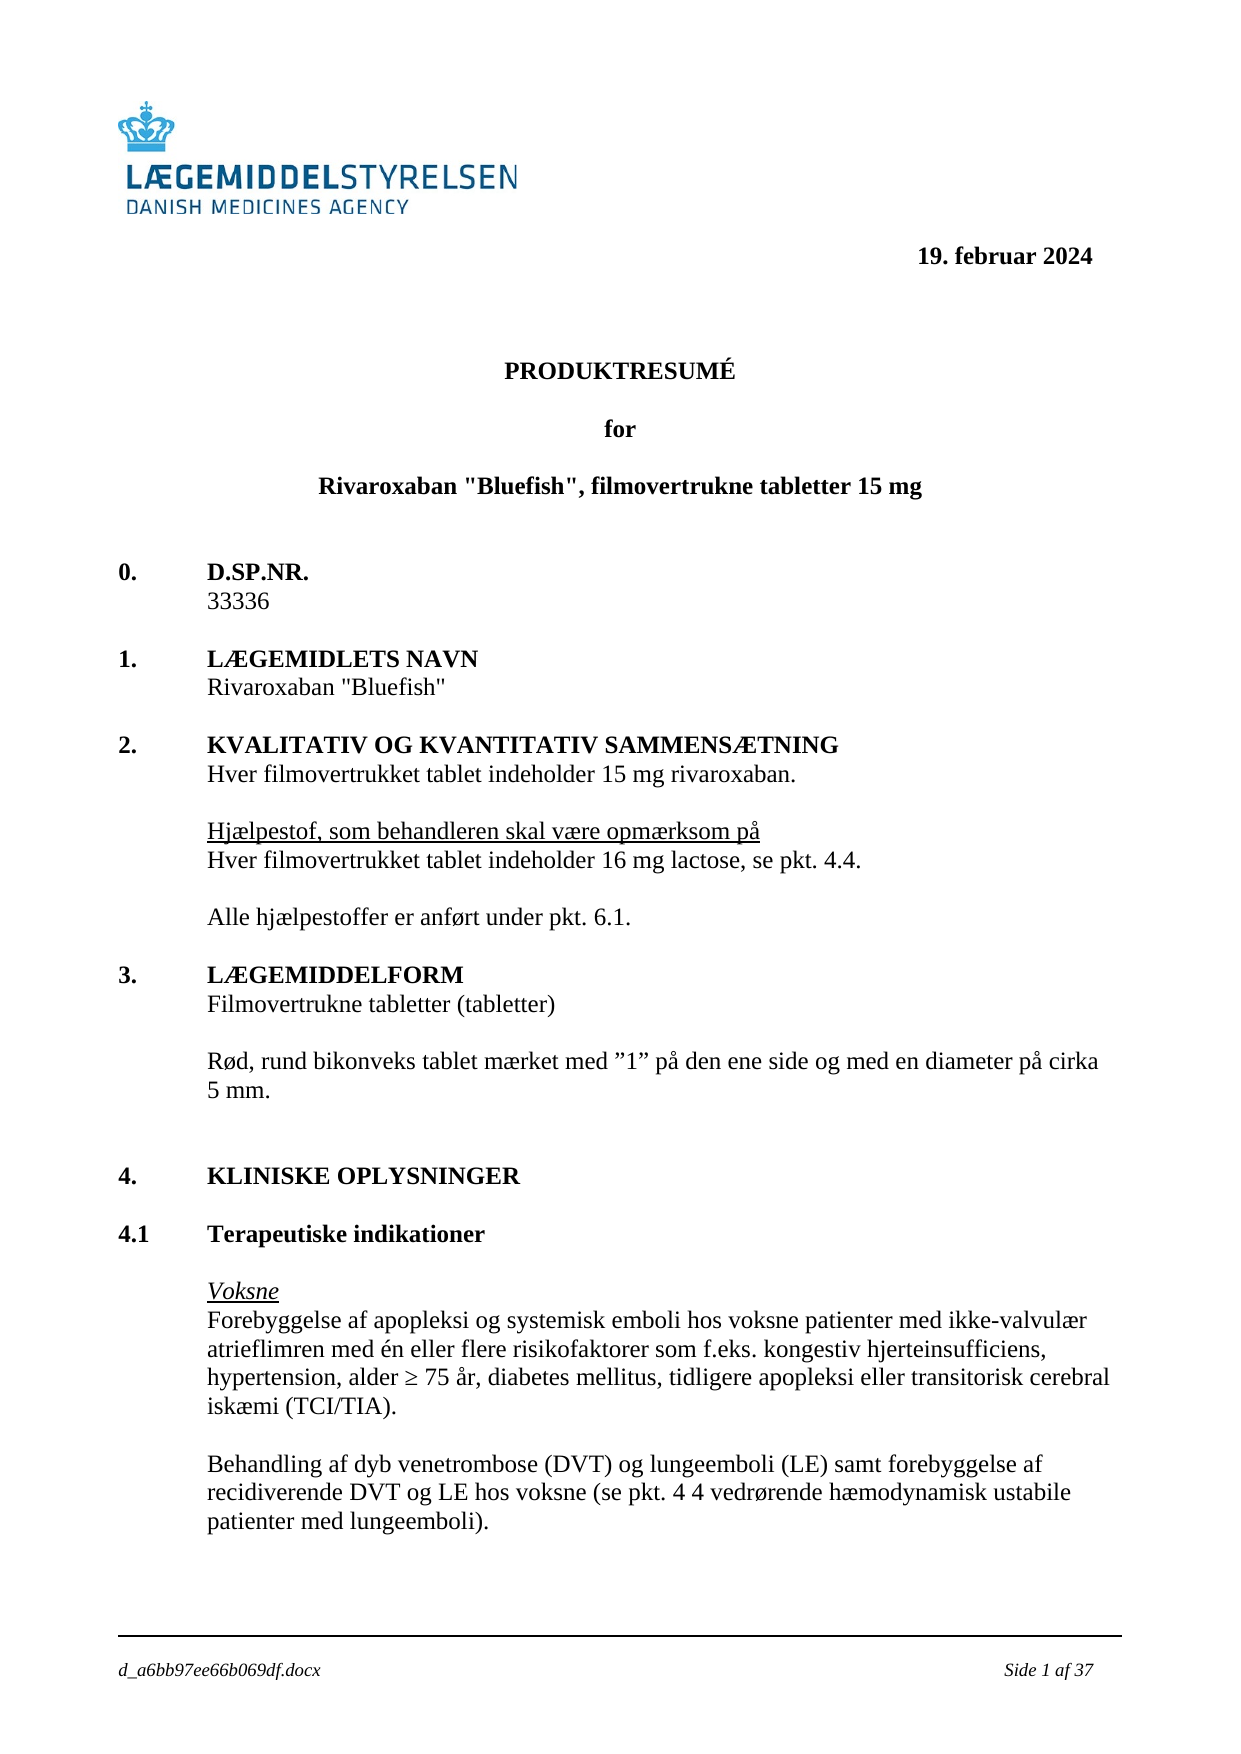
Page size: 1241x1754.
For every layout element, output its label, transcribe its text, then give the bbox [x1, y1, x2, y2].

text 0. D.SP.NR. [118, 557, 1122, 586]
text Rivaroxaban "Bluefish", filmovertrukne tabletter 15 mg [118, 471, 1122, 500]
text Rivaroxaban "Bluefish" [207, 672, 1122, 701]
text Voksne [207, 1276, 1122, 1305]
text Behandling af dyb venetrombose (DVT) og lungeemboli (LE) samt forebyggelse af recidiverende DVT og LE hos voksne (se pkt. 4 4 vedrørende hæmodynamisk ustabile patienter med lungeemboli). [207, 1449, 1122, 1535]
text 3. LÆGEMIDDELFORM [118, 960, 1122, 989]
text Hver filmovertrukket tablet indeholder 16 mg lactose, se pkt. 4.4. [207, 845, 1122, 874]
text PRODUKTRESUMÉ [118, 356, 1122, 385]
text for [118, 414, 1122, 442]
picture [118, 101, 517, 214]
text Filmovertrukne tabletter (tabletter) [207, 989, 1122, 1017]
text Hver filmovertrukket tablet indeholder 15 mg rivaroxaban. [207, 759, 1122, 787]
text 4.1 Terapeutiske indikationer [118, 1219, 1122, 1247]
text 33336 [207, 586, 1122, 615]
text Hjælpestof, som behandleren skal være opmærksom på [207, 816, 1122, 845]
text Alle hjælpestoffer er anført under pkt. 6.1. [207, 902, 1122, 931]
text 4. KLINISKE OPLYSNINGER [118, 1161, 1122, 1190]
text 1. LÆGEMIDLETS NAVN [118, 644, 1122, 672]
text 2. KVALITATIV OG KVANTITATIV SAMMENSÆTNING [118, 730, 1122, 759]
text Rød, rund bikonveks tablet mærket med ”1” på den ene side og med en diameter på cirka 5 mm. [207, 1046, 1122, 1104]
text Forebyggelse af apopleksi og systemisk emboli hos voksne patienter med ikke-valvulær atrieflimren med én eller flere risikofaktorer som f.eks. kongestiv hjerteinsufficiens, hypertension, alder ≥ 75 år, diabetes mellitus, tidligere apopleksi eller transitorisk cerebral iskæmi (TCI/TIA). [207, 1305, 1122, 1420]
title 19. februar 2024 [118, 241, 1122, 270]
